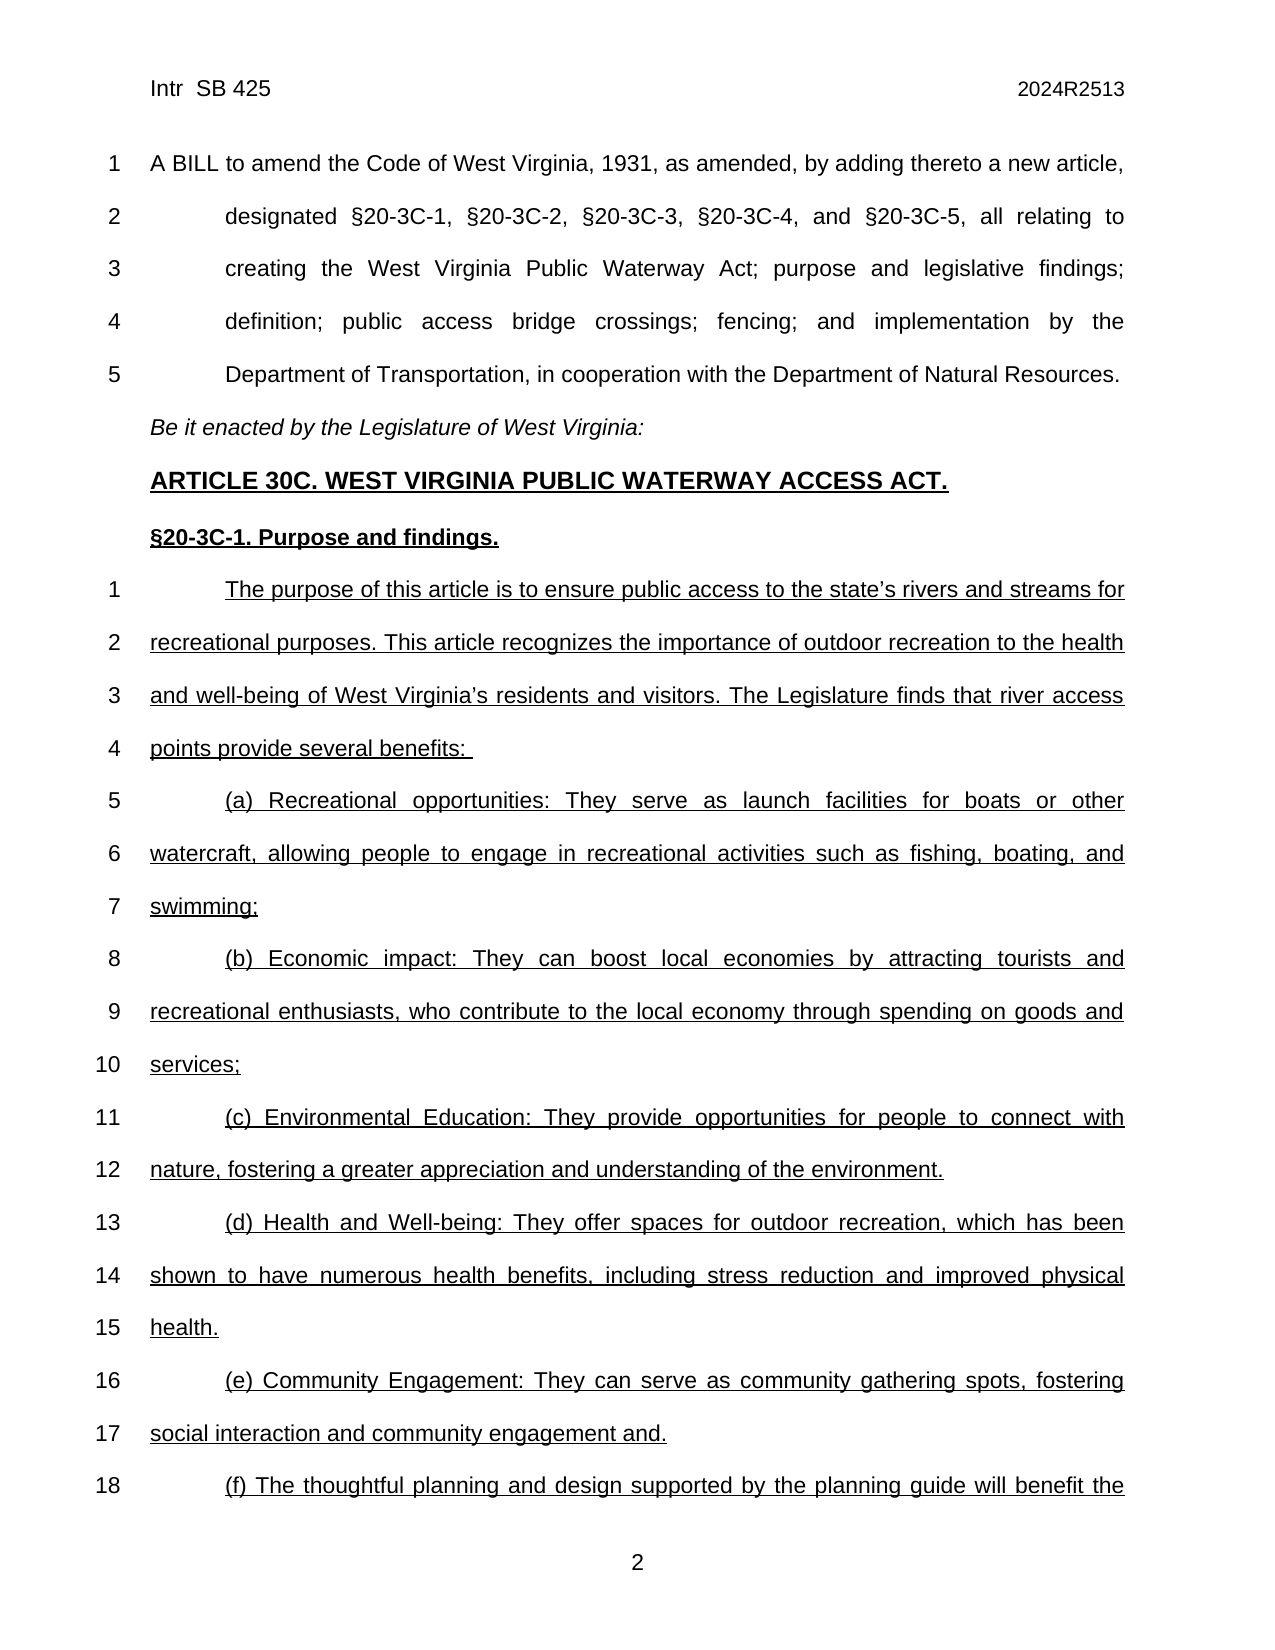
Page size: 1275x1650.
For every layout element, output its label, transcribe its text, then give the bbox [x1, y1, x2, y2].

text The purpose of this article is to ensure public access to the state’s rivers and streams for recreational purposes. This article recognizes the importance of outdoor recreation to the health and well-being of West Virginia’s residents and visitors. The Legislature finds that river access points provide several benefits: [150, 653, 1125, 705]
title A BILL to amend the Code of West Virginia, 1931, as amended, by adding thereto a new article, designated §20-3C-1, §20-3C-2, §20-3C-3, §20-3C-4, and §20-3C-5, all relating to creating the West Virginia Public Waterway Act; purpose and legislative findings; definition; public access bridge crossings; fencing; and implementation by the Department of Transportation, in cooperation with the Department of Natural Resources. [150, 150, 1125, 387]
text Be it enacted by the Legislature of West Virginia: [150, 413, 1125, 440]
text (b) Economic impact: They can boost local economies by attracting tourists and recreational enthusiasts, who contribute to the local economy through spending on goods and services; [150, 945, 1125, 1077]
subtitle §20-3C-1. Purpose and findings. [150, 524, 1125, 550]
text (a) Recreational opportunities: They serve as launch facilities for boats or other watercraft, allowing people to engage in recreational activities such as fishing, boating, and swimming; [150, 864, 1125, 919]
text (d) Health and Well-being: They offer spaces for outdoor recreation, which has been shown to have numerous health benefits, including stress reduction and improved physical health. [150, 1286, 1125, 1341]
text The purpose of this article is to ensure public access to the state’s rivers and streams for recreational purposes. This article recognizes the importance of outdoor recreation to the health and well-being of West Virginia’s residents and visitors. The Legislature finds that river access points provide several benefits: [150, 576, 1125, 652]
text (d) Health and Well-being: They offer spaces for outdoor recreation, which has been shown to have numerous health benefits, including stress reduction and improved physical health. [150, 1209, 1125, 1284]
text (c) Environmental Education: They provide opportunities for people to connect with nature, fostering a greater appreciation and understanding of the environment. [150, 1103, 1125, 1183]
text The purpose of this article is to ensure public access to the state’s rivers and streams for recreational purposes. This article recognizes the importance of outdoor recreation to the health and well-being of West Virginia’s residents and visitors. The Legislature finds that river access points provide several benefits: [150, 706, 1125, 761]
subtitle Article 30C. West Virginia Public Waterway Access Act. [150, 466, 1125, 495]
text (e) Community Engagement: They can serve as community gathering spots, fostering social interaction and community engagement and. [150, 1367, 1125, 1446]
text (a) Recreational opportunities: They serve as launch facilities for boats or other watercraft, allowing people to engage in recreational activities such as fishing, boating, and swimming; [150, 787, 1125, 863]
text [150, 1472, 1125, 1499]
